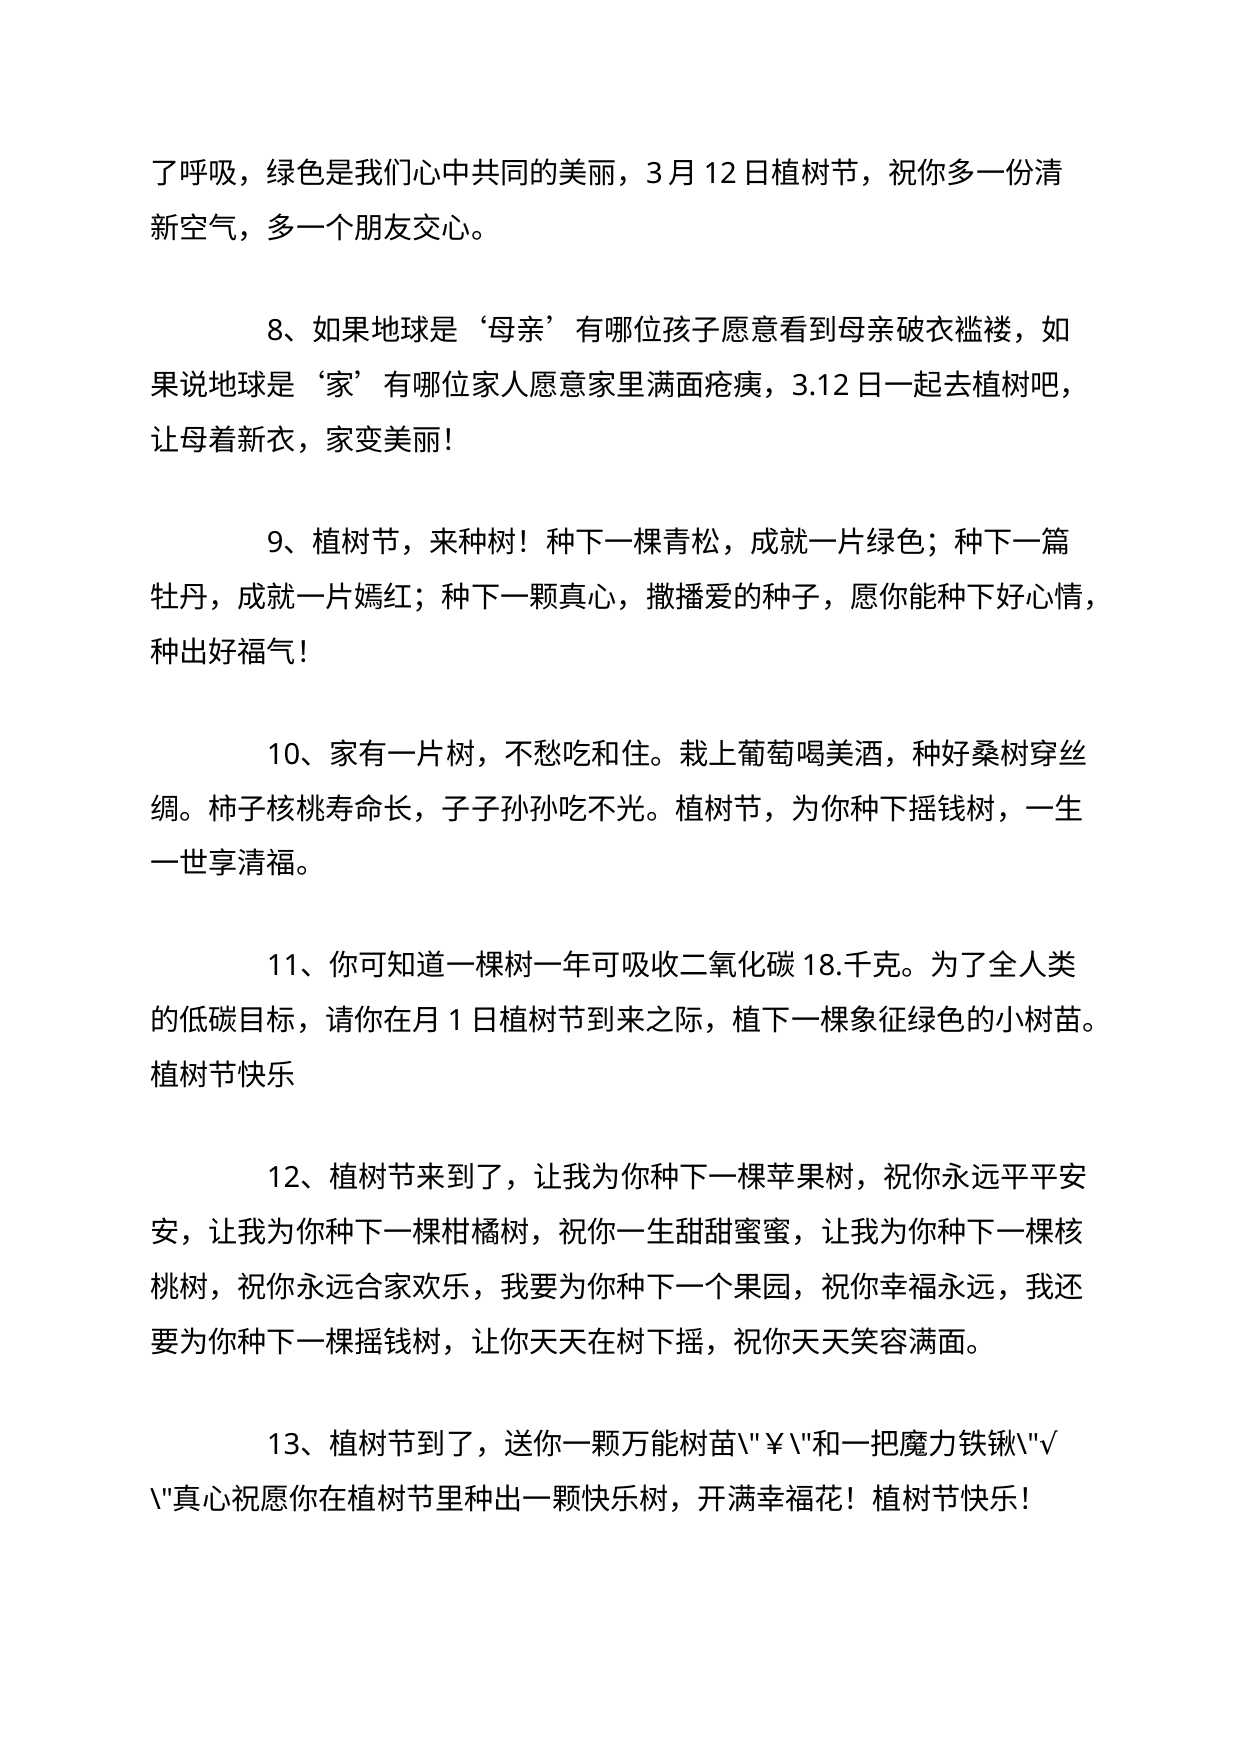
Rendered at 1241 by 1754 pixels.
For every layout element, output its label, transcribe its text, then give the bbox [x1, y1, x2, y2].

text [150, 150, 1090, 247]
text 12、植树节来到了，让我为你种下一棵苹果树，祝你永远平平安安，让我为你种下一棵柑橘树，祝你一生甜甜蜜蜜，让我为你种下一棵核桃树，祝你永远合家欢乐，我要为你种下一个果园，祝你幸福永远，我还要为你种下一棵摇钱树，让你天天在树下摇，祝你天天笑容满面。 [150, 1154, 1090, 1361]
text 10、家有一片树，不愁吃和住。栽上葡萄喝美酒，种好桑树穿丝绸。柿子核桃寿命长，子子孙孙吃不光。植树节，为你种下摇钱树，一生一世享清福。 [150, 730, 1090, 882]
text 8、如果地球是‘母亲’有哪位孩子愿意看到母亲破衣褴褛，如果说地球是‘家’有哪位家人愿意家里满面疮痍，3.12日一起去植树吧，让母着新衣，家变美丽！ [150, 307, 1090, 459]
text 13、植树节到了，送你一颗万能树苗\"￥\"和一把魔力铁锹\"√\"真心祝愿你在植树节里种出一颗快乐树，开满幸福花！植树节快乐！ [150, 1420, 1090, 1518]
text 11、你可知道一棵树一年可吸收二氧化碳18.千克。为了全人类的低碳目标，请你在月1日植树节到来之际，植下一棵象征绿色的小树苗。植树节快乐 [150, 942, 1090, 1094]
text 9、植树节，来种树！种下一棵青松，成就一片绿色；种下一篇牡丹，成就一片嫣红；种下一颗真心，撒播爱的种子，愿你能种下好心情，种出好福气！ [150, 518, 1090, 671]
